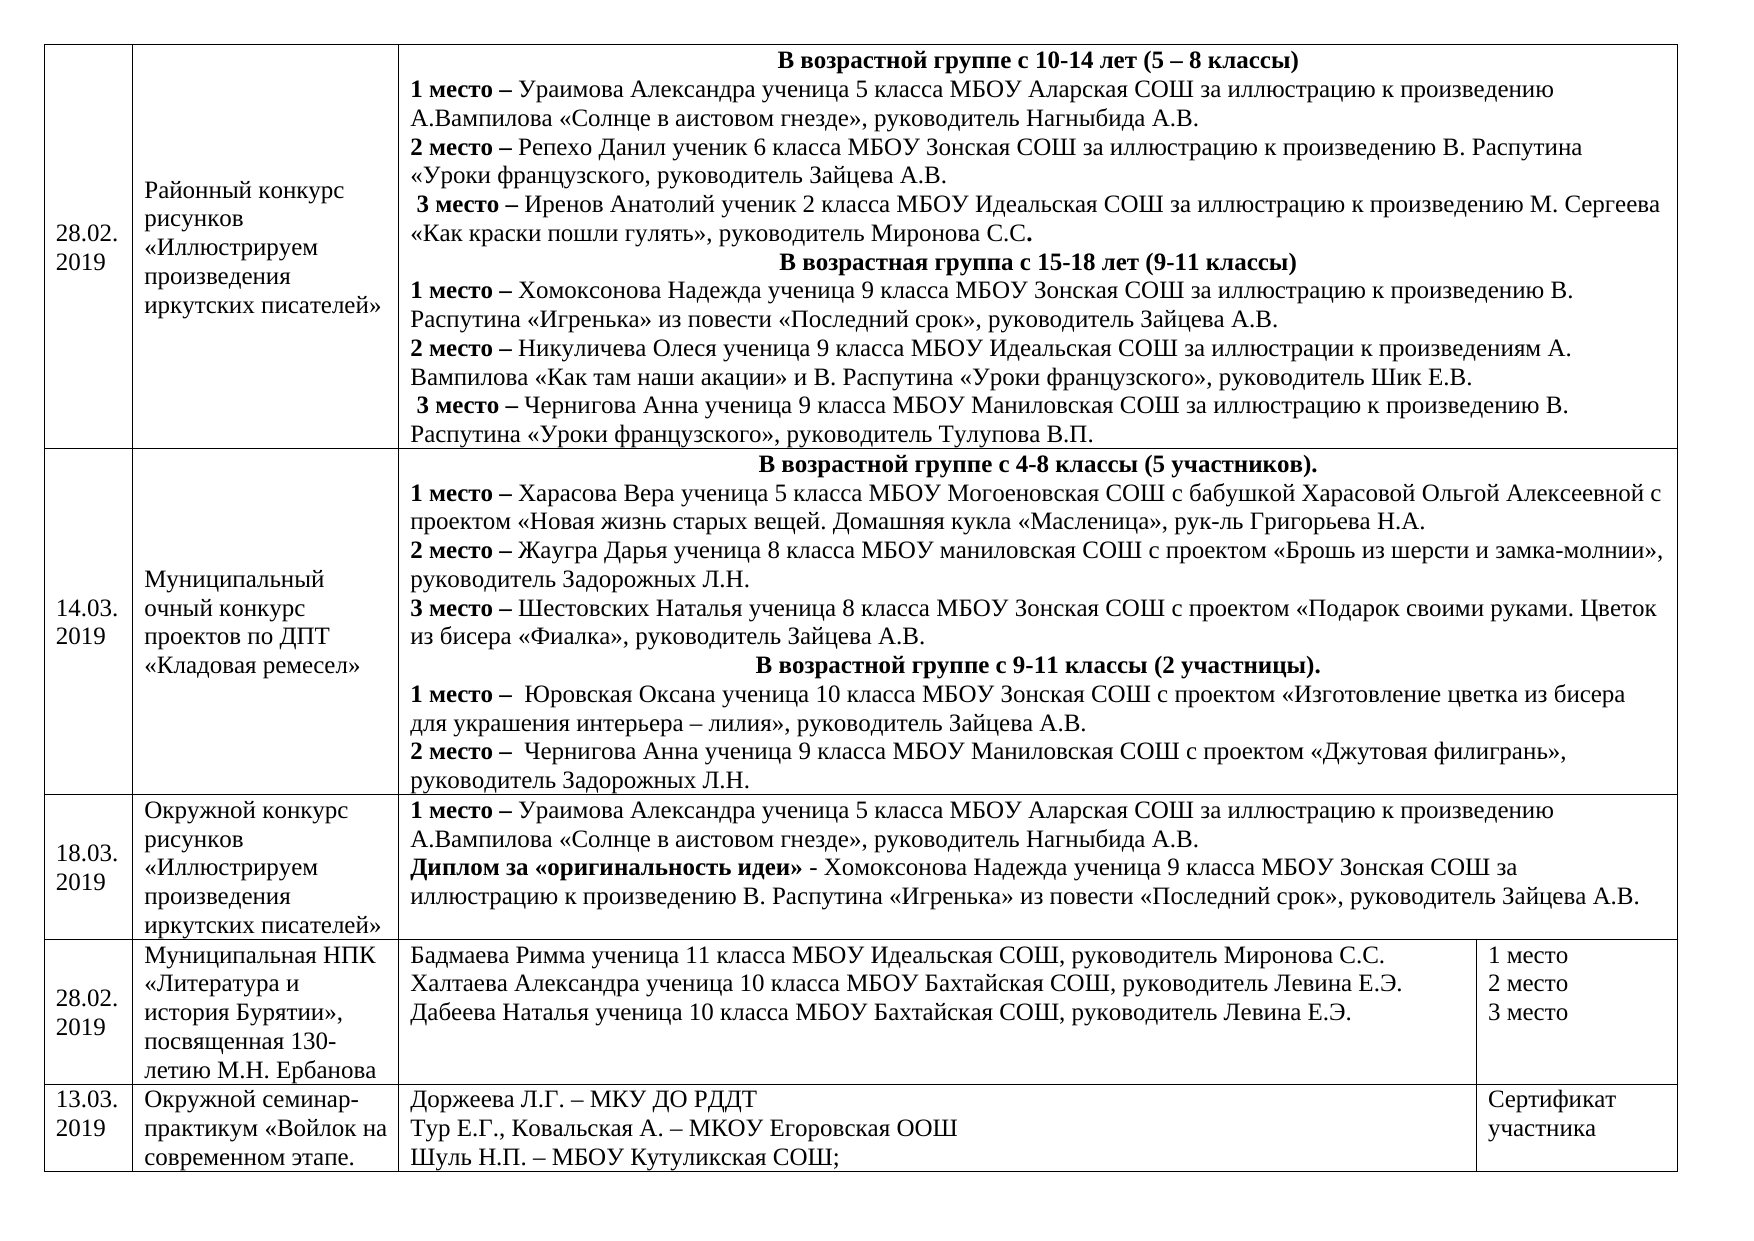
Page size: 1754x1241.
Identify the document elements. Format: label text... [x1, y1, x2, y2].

table_cell 1 место – Ураимова Александра ученица 5 класса МБОУ Аларская СОШ за иллюстрацию к произведению А.Вампилова «Солнце в аистовом гнезде», руководитель Нагныбида А.В. Диплом за «оригинальность идеи» - Хомоксонова Надежда ученица 9 класса МБОУ Зонская СОШ за иллюстрацию к произведению В. Распутина «Игренька» из повести «Последний срок», руководитель Зайцева А.В. [399, 795, 1677, 939]
table_cell 1 место 2 место 3 место [1477, 940, 1677, 1083]
table_cell В возрастной группе с 4-8 классы (5 участников). 1 место – Харасова Вера ученица 5 класса МБОУ Могоеновская СОШ с бабушкой Харасовой Ольгой Алексеевной с проектом «Новая жизнь старых вещей. Домашняя кукла «Масленица», рук-ль Григорьева Н.А. 2 место – Жаугра Дарья ученица 8 класса МБОУ маниловская СОШ с проектом «Брошь из шерсти и замка-молнии», руководитель Задорожных Л.Н. 3 место – Шестовских Наталья ученица 8 класса МБОУ Зонская СОШ с проектом «Подарок своими руками. Цветок из бисера «Фиалка», руководитель Зайцева А.В. В возрастной группе с 9-11 классы (2 участницы). 1 место – Юровская Оксана ученица 10 класса МБОУ Зонская СОШ с проектом «Изготовление цветка из бисера для украшения интерьера – лилия», руководитель Зайцева А.В. 2 место – Чернигова Анна ученица 9 класса МБОУ Маниловская СОШ с проектом «Джутовая филигрань», руководитель Задорожных Л.Н. [399, 449, 1677, 794]
table_cell Окружной конкурс рисунков «Иллюстрируем произведения иркутских писателей» [133, 795, 398, 939]
table_cell 18.03.2019 [45, 795, 132, 939]
table_cell Бадмаева Римма ученица 11 класса МБОУ Идеальская СОШ, руководитель Миронова С.С. Халтаева Александра ученица 10 класса МБОУ Бахтайская СОШ, руководитель Левина Е.Э. Дабеева Наталья ученица 10 класса МБОУ Бахтайская СОШ, руководитель Левина Е.Э. [399, 940, 1476, 1083]
table_cell 28.02.2019 [45, 45, 132, 448]
table_cell Районный конкурс рисунков «Иллюстрируем произведения иркутских писателей» [133, 45, 398, 448]
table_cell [399, 1085, 1476, 1171]
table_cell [1477, 1085, 1677, 1171]
table_cell 13.03.2019 [45, 1085, 132, 1171]
table_cell 14.03. 2019 [45, 449, 132, 794]
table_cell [133, 1085, 398, 1171]
table_cell Муниципальный очный конкурс проектов по ДПТ «Кладовая ремесел» [133, 449, 398, 794]
table_cell 28.02.2019 [45, 940, 132, 1083]
table_cell Муниципальная НПК «Литература и история Бурятии», посвященная 130-летию М.Н. Ербанова [133, 940, 398, 1083]
table_cell В возрастной группе с 10-14 лет (5 – 8 классы) 1 место – Ураимова Александра ученица 5 класса МБОУ Аларская СОШ за иллюстрацию к произведению А.Вампилова «Солнце в аистовом гнезде», руководитель Нагныбида А.В. 2 место – Репехо Данил ученик 6 класса МБОУ Зонская СОШ за иллюстрацию к произведению В. Распутина «Уроки французского, руководитель Зайцева А.В. 3 место – Иренов Анатолий ученик 2 класса МБОУ Идеальская СОШ за иллюстрацию к произведению М. Сергеева «Как краски пошли гулять», руководитель Миронова С.С. В возрастная группа с 15-18 лет (9-11 классы) 1 место – Хомоксонова Надежда ученица 9 класса МБОУ Зонская СОШ за иллюстрацию к произведению В. Распутина «Игренька» из повести «Последний срок», руководитель Зайцева А.В. 2 место – Никуличева Олеся ученица 9 класса МБОУ Идеальская СОШ за иллюстрации к произведениям А. Вампилова «Как там наши акации» и В. Распутина «Уроки французского», руководитель Шик Е.В. 3 место – Чернигова Анна ученица 9 класса МБОУ Маниловская СОШ за иллюстрацию к произведению В. Распутина «Уроки французского», руководитель Тулупова В.П. [399, 45, 1677, 448]
